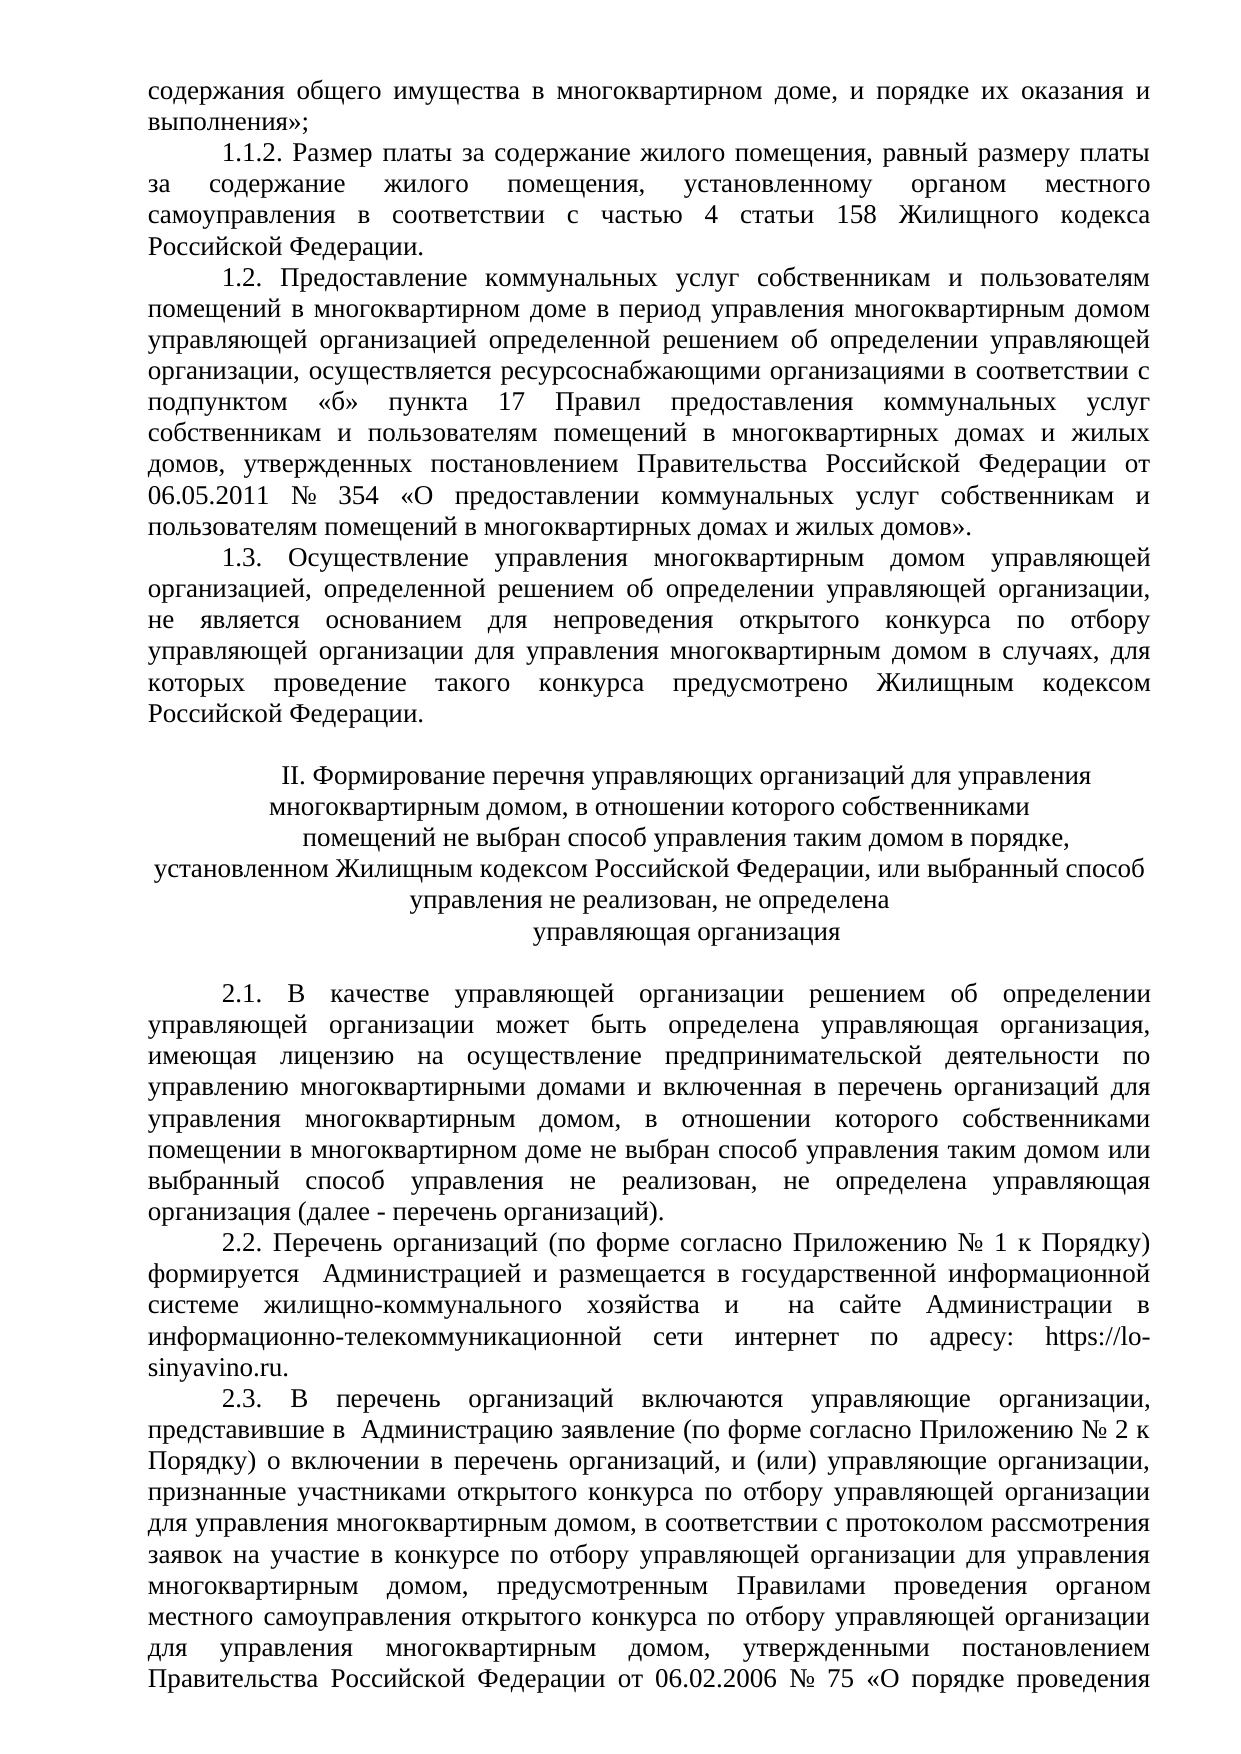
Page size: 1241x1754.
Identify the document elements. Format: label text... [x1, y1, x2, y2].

text II. Формирование перечня управляющих организаций для управления многоквартирным домом, в отношении которого собственниками [148, 759, 1152, 821]
text 2.1. В качестве управляющей организации решением об определении управляющей организации может быть определена управляющая организация, имеющая лицензию на осуществление предпринимательской деятельности по управлению многоквартирными домами и включенная в перечень организаций для управления многоквартирным домом, в отношении которого собственниками помещении в многоквартирном доме не выбран способ управления таким домом или выбранный способ управления не реализован, не определена управляющая организация (далее - перечень организаций). [148, 977, 1152, 1226]
text управляющая организация [148, 915, 1152, 946]
text помещений не выбран способ управления таким домом в порядке, установленном Жилищным кодексом Российской Федерации, или выбранный способ управления не реализован, не определена [148, 821, 1152, 915]
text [148, 74, 1152, 136]
text 2.2. Перечень организаций (по форме согласно Приложению № 1 к Порядку) формируется Администрацией и размещается в государственной информационной системе жилищно-коммунального хозяйства и на сайте Администрации в информационно-телекоммуникационной сети интернет по адресу: https://lo-sinyavino.ru. [148, 1226, 1152, 1382]
text 1.1.2. Размер платы за содержание жилого помещения, равный размеру платы за содержание жилого помещения, установленному органом местного самоуправления в соответствии с частью 4 статьи 158 Жилищного кодекса Российской Федерации. [148, 136, 1152, 261]
text 1.3. Осуществление управления многоквартирным домом управляющей организацией, определенной решением об определении управляющей организации, не является основанием для непроведения открытого конкурса по отбору управляющей организации для управления многоквартирным домом в случаях, для которых проведение такого конкурса предусмотрено Жилищным кодексом Российской Федерации. [148, 541, 1152, 728]
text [148, 1382, 1152, 1693]
text 1.2. Предоставление коммунальных услуг собственникам и пользователям помещений в многоквартирном доме в период управления многоквартирным домом управляющей организацией определенной решением об определении управляющей организации, осуществляется ресурсоснабжающими организациями в соответствии с подпунктом «б» пункта 17 Правил предоставления коммунальных услуг собственникам и пользователям помещений в многоквартирных домах и жилых домов, утвержденных постановлением Правительства Российской Федерации от 06.05.2011 № 354 «О предоставлении коммунальных услуг собственникам и пользователям помещений в многоквартирных домах и жилых домов». [148, 261, 1152, 541]
